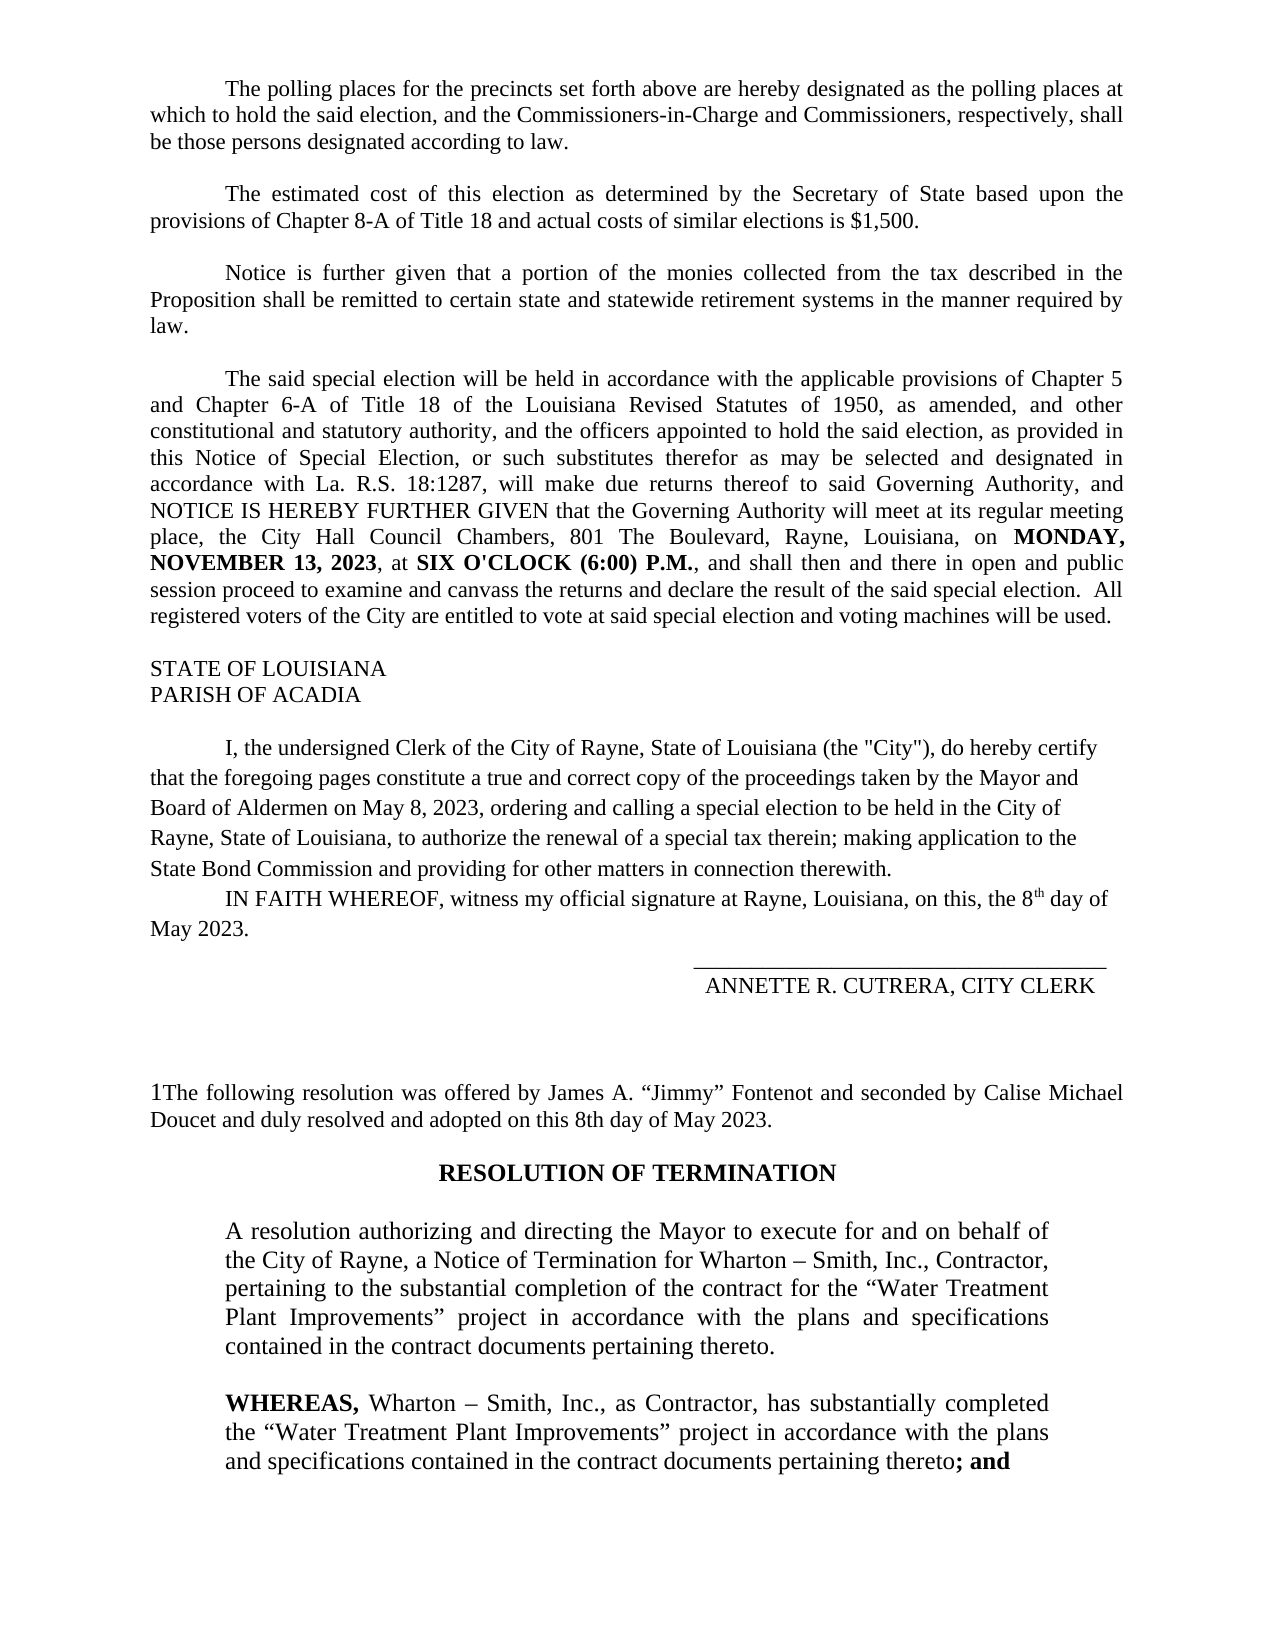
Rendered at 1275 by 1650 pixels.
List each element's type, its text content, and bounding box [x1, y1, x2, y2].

text PARISH OF ACADIA [150, 681, 1125, 707]
text I, the undersigned Clerk of the City of Rayne, State of Louisiana (the "City"), do hereby certify that the foregoing pages constitute a true and correct copy of the proceedings taken by the Mayor and Board of Aldermen on May 8, 2023, ordering and calling a special election to be held in the City of Rayne, State of Louisiana, to authorize the renewal of a special tax therein; making application to the State Bond Commission and providing for other matters in connection therewith. [150, 734, 1125, 881]
text ____________________________________ [150, 945, 1125, 972]
text WHEREAS, Wharton – Smith, Inc., as Contractor, has substantially completed the “Water Treatment Plant Improvements” project in accordance with the plans and specifications contained in the contract documents pertaining thereto; and [225, 1388, 1050, 1475]
text Notice is further given that a portion of the monies collected from the tax described in the Proposition shall be remitted to certain state and statewide retirement systems in the manner required by law. [150, 259, 1125, 338]
text The polling places for the precincts set forth above are hereby designated as the polling places at which to hold the said election, and the Commissioners-in-Charge and Commissioners, respectively, shall be those persons designated according to law. [150, 75, 1125, 154]
text RESOLUTION OF TERMINATION [150, 1158, 1125, 1187]
text The said special election will be held in accordance with the applicable provisions of Chapter 5 and Chapter 6-A of Title 18 of the Louisiana Revised Statutes of 1950, as amended, and other constitutional and statutory authority, and the officers appointed to hold the said election, as provided in this Notice of Special Election, or such substitutes therefor as may be selected and designated in accordance with La. R.S. 18:1287, will make due returns thereof to said Governing Authority, and NOTICE IS HEREBY FURTHER GIVEN that the Governing Authority will meet at its regular meeting place, the City Hall Council Chambers, 801 The Boulevard, Rayne, Louisiana, on MONDAY, NOVEMBER 13, 2023, at SIX O'CLOCK (6:00) P.M., and shall then and there in open and public session proceed to examine and canvass the returns and declare the result of the said special election. All registered voters of the City are entitled to vote at said special election and voting machines will be used. [150, 365, 1125, 628]
text IN FAITH WHEREOF, witness my official signature at Rayne, Louisiana, on this, the 8th day of May 2023. [150, 885, 1125, 941]
text STATE OF LOUISIANA [150, 655, 1125, 681]
text The following resolution was offered by James A. “Jimmy” Fontenot and seconded by Calise Michael Doucet and duly resolved and adopted on this 8th day of May 2023. [150, 1077, 1125, 1132]
text A resolution authorizing and directing the Mayor to execute for and on behalf of the City of Rayne, a Notice of Termination for Wharton – Smith, Inc., Contractor, pertaining to the substantial completion of the contract for the “Water Treatment Plant Improvements” project in accordance with the plans and specifications contained in the contract documents pertaining thereto. [225, 1216, 1050, 1360]
text ANNETTE R. CUTRERA, CITY CLERK [150, 972, 1125, 998]
text The estimated cost of this election as determined by the Secretary of State based upon the provisions of Chapter 8-A of Title 18 and actual costs of similar elections is $1,500. [150, 180, 1125, 233]
